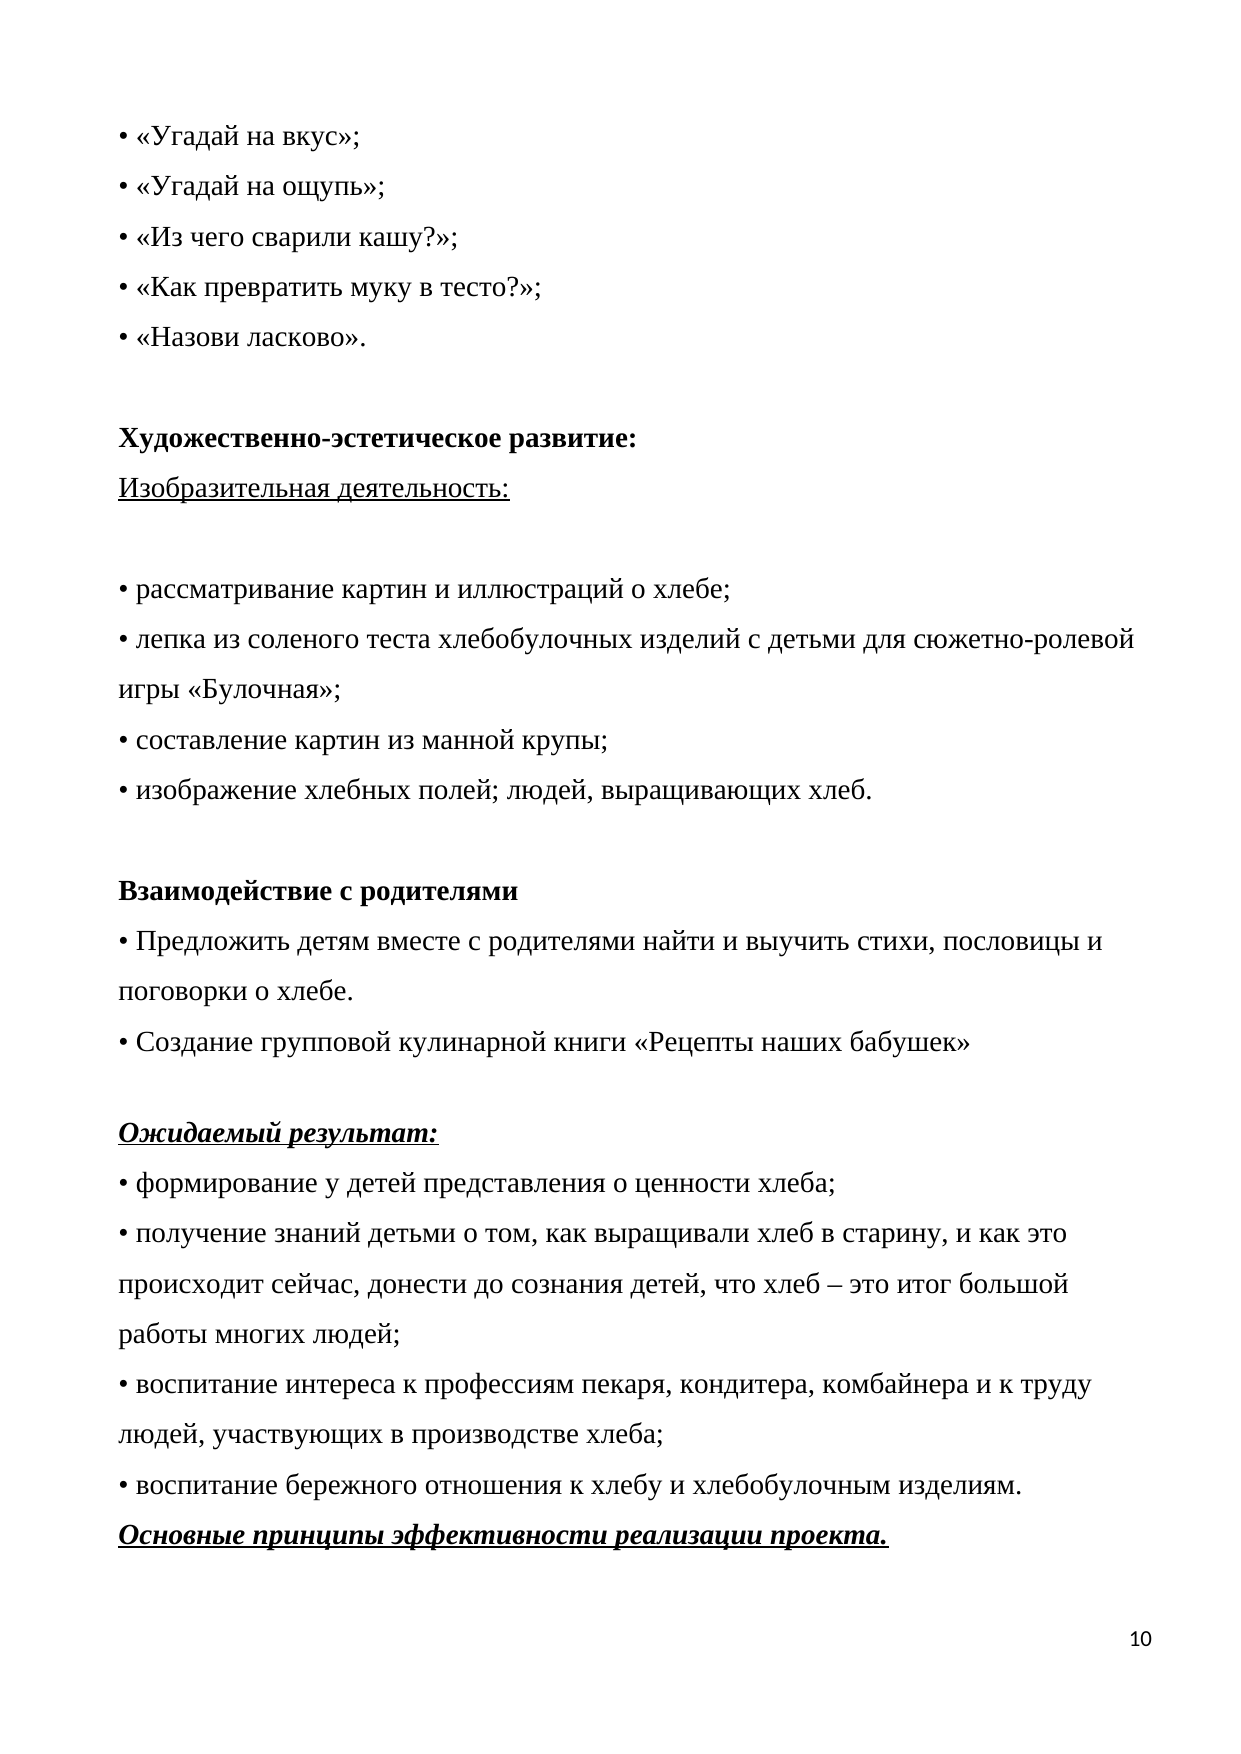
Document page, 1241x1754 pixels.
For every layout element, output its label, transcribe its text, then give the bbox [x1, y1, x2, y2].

text • формирование у детей представления о ценности хлеба; • получение знаний детьми о том, как выращивали хлеб в старину, и как это происходит сейчас, донести до сознания детей, что хлеб – это итог большой работы многих людей; • воспитание интереса к профессиям пекаря, кондитера, комбайнера и к труду людей, участвующих в производстве хлеба; • воспитание бережного отношения к хлебу и хлебобулочным изделиям. [118, 1165, 1152, 1501]
text • рассматривание картин и иллюстраций о хлебе; • лепка из соленого теста хлебобулочных изделий с детьми для сюжетно-ролевой игры «Булочная»; • составление картин из манной крупы; • изображение хлебных полей; людей, выращивающих хлеб. [118, 521, 1152, 806]
text Взаимодействие с родителями • Предложить детям вместе с родителями найти и выучить стихи, пословицы и поговорки о хлебе. • Создание групповой кулинарной книги «Рецепты наших бабушек» [118, 873, 1152, 1100]
text Ожидаемый результат: [118, 1115, 1152, 1148]
text Основные принципы эффективности реализации проекта. [118, 1517, 1152, 1551]
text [118, 118, 1152, 504]
